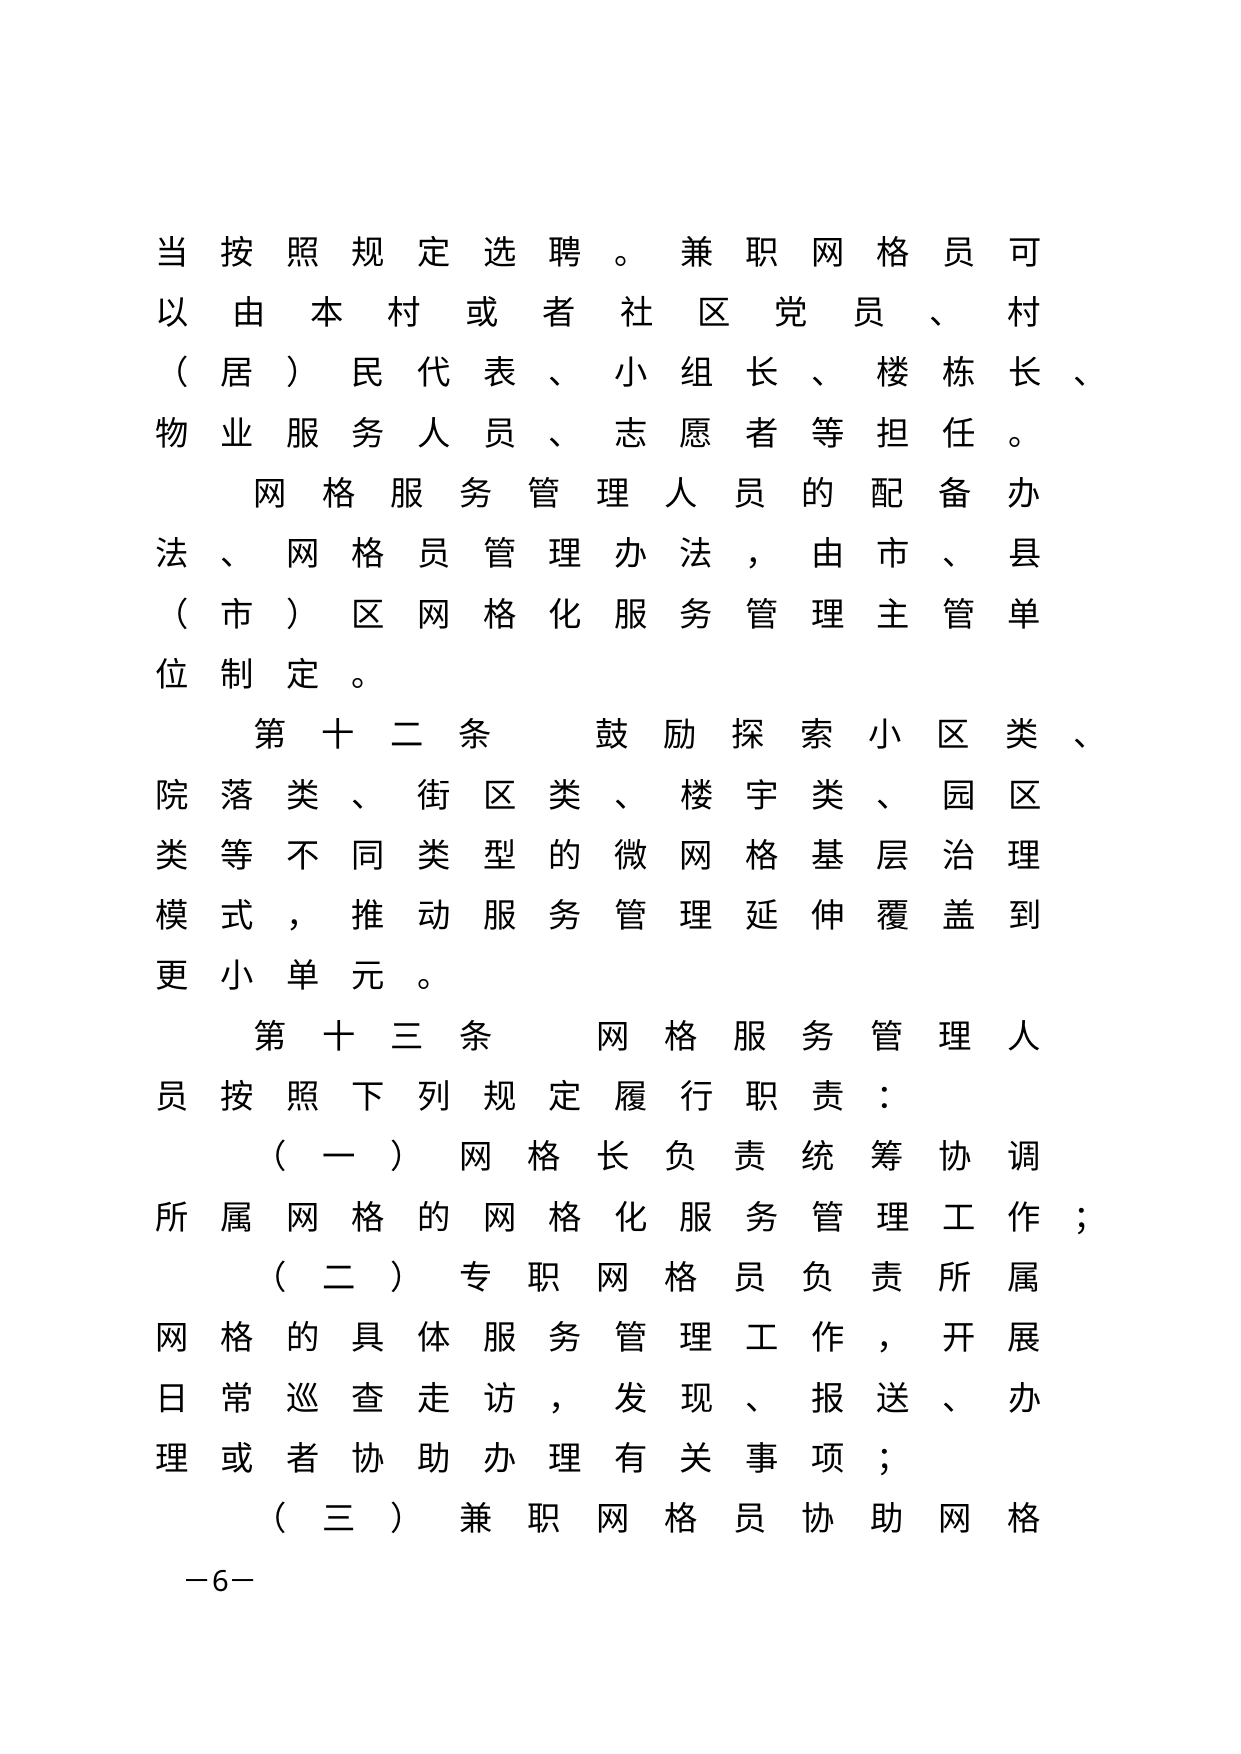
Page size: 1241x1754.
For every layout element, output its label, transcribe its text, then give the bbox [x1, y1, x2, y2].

text 网格服务管理人员的配备办法、网格员管理办法，由市、县（市）区网格化服务管理主管单位制定。 [155, 461, 1073, 702]
text 城乡社区网格的网格长、专职网格员可以由社区工作者担任；农村网格的网格长、专职网格员可以由村党支部、村民委员会成员担任。网格长、专职网格员应当按照规定选聘。兼职网格员可以由本村或者社区党员、村（居）民代表、小组长、楼栋长、物业服务人员、志愿者等担任。 [155, 219, 1073, 461]
text （一）网格长负责统筹协调所属网格的网格化服务管理工作； [155, 1124, 1073, 1245]
text 第十三条 网格服务管理人员按照下列规定履行职责： [155, 1003, 1073, 1124]
text 第十二条 鼓励探索小区类、院落类、街区类、楼宇类、园区类等不同类型的微网格基层治理模式，推动服务管理延伸覆盖到更小单元。 [155, 702, 1073, 1003]
text （二）专职网格员负责所属网格的具体服务管理工作，开展日常巡查走访，发现、报送、办理或者协助办理有关事项； [155, 1245, 1073, 1486]
text （三）兼职网格员协助网格长、专职网格员开展工作。 [155, 1486, 1073, 1546]
